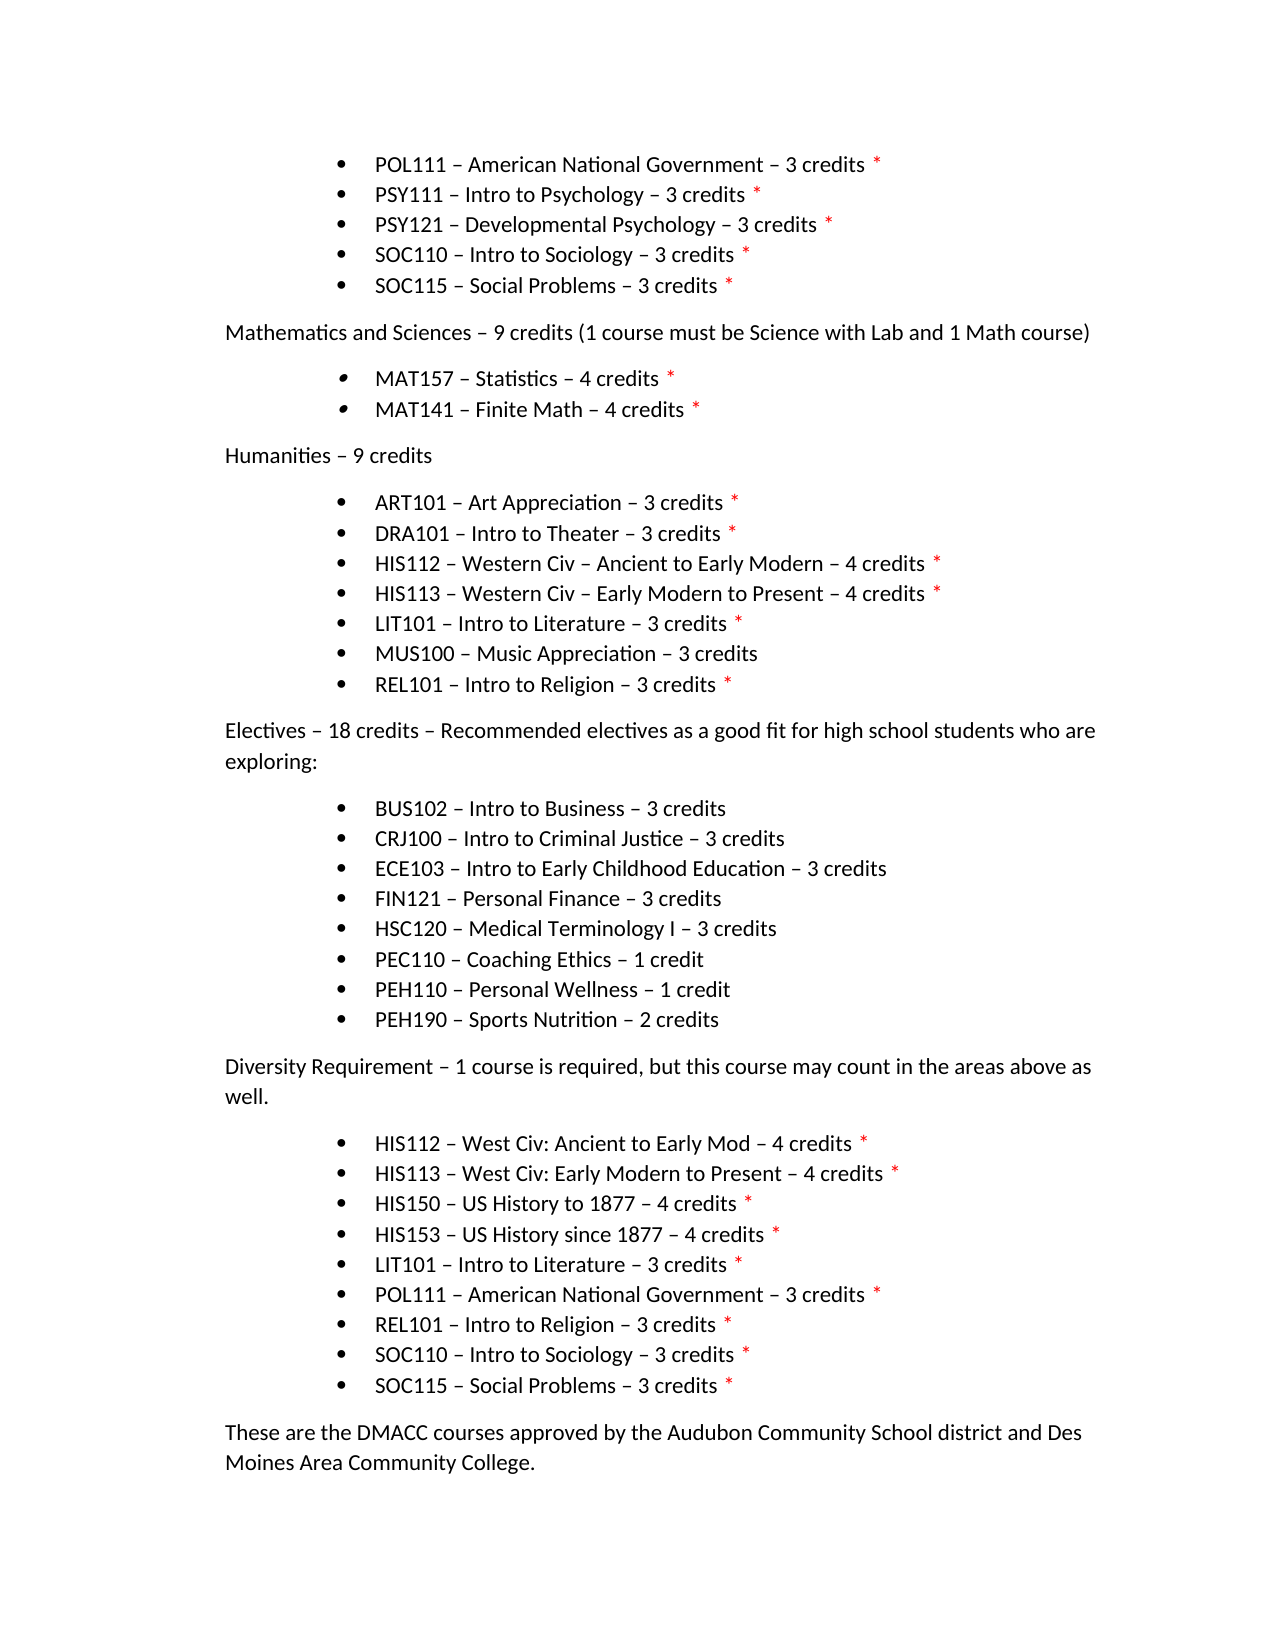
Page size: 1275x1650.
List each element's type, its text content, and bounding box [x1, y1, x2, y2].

list PEH190 – Sports Nutrition – 2 credits [337, 1005, 1125, 1033]
list REL101 – Intro to Religion – 3 credits * [337, 1310, 1125, 1338]
text Humanities – 9 credits [225, 442, 1125, 470]
list PSY111 – Intro to Psychology – 3 credits * [337, 180, 1125, 208]
list SOC110 – Intro to Sociology – 3 credits * [337, 1341, 1125, 1369]
list LIT101 – Intro to Literature – 3 credits * [337, 1250, 1125, 1278]
list ECE103 – Intro to Early Childhood Education – 3 credits [337, 854, 1125, 882]
text Mathematics and Sciences – 9 credits (1 course must be Science with Lab and 1 Math course) [225, 318, 1125, 346]
list ART101 – Art Appreciation – 3 credits * [337, 488, 1125, 517]
list PEC110 – Coaching Ethics – 1 credit [337, 945, 1125, 973]
list SOC115 – Social Problems – 3 credits * [337, 271, 1125, 299]
list MUS100 – Music Appreciation – 3 credits [337, 639, 1125, 668]
list HIS113 – West Civ: Early Modern to Present – 4 credits * [337, 1159, 1125, 1187]
list HSC120 – Medical Terminology I – 3 credits [337, 914, 1125, 943]
list MAT157 – Statistics – 4 credits * [337, 364, 1125, 393]
list BUS102 – Intro to Business – 3 credits [337, 794, 1125, 822]
list HIS153 – US History since 1877 – 4 credits * [337, 1220, 1125, 1248]
list DRA101 – Intro to Theater – 3 credits * [337, 519, 1125, 547]
list POL111 – American National Government – 3 credits * [337, 150, 1125, 178]
list LIT101 – Intro to Literature – 3 credits * [337, 609, 1125, 637]
list HIS113 – Western Civ – Early Modern to Present – 4 credits * [337, 579, 1125, 607]
list PSY121 – Developmental Psychology – 3 credits * [337, 210, 1125, 238]
list HIS150 – US History to 1877 – 4 credits * [337, 1189, 1125, 1218]
list FIN121 – Personal Finance – 3 credits [337, 884, 1125, 912]
list HIS112 – Western Civ – Ancient to Early Modern – 4 credits * [337, 549, 1125, 577]
text These are the DMACC courses approved by the Audubon Community School district and Des Moines Area Community College. [225, 1418, 1125, 1476]
list REL101 – Intro to Religion – 3 credits * [337, 670, 1125, 698]
list SOC115 – Social Problems – 3 credits * [337, 1371, 1125, 1399]
list POL111 – American National Government – 3 credits * [337, 1280, 1125, 1308]
list PEH110 – Personal Wellness – 1 credit [337, 975, 1125, 1003]
text Electives – 18 credits – Recommended electives as a good fit for high school students who are exploring: [225, 717, 1125, 775]
list MAT141 – Finite Math – 4 credits * [337, 395, 1125, 423]
list SOC110 – Intro to Sociology – 3 credits * [337, 241, 1125, 269]
list HIS112 – West Civ: Ancient to Early Mod – 4 credits * [337, 1129, 1125, 1157]
text Diversity Requirement – 1 course is required, but this course may count in the areas above as well. [225, 1052, 1125, 1110]
list CRJ100 – Intro to Criminal Justice – 3 credits [337, 824, 1125, 852]
